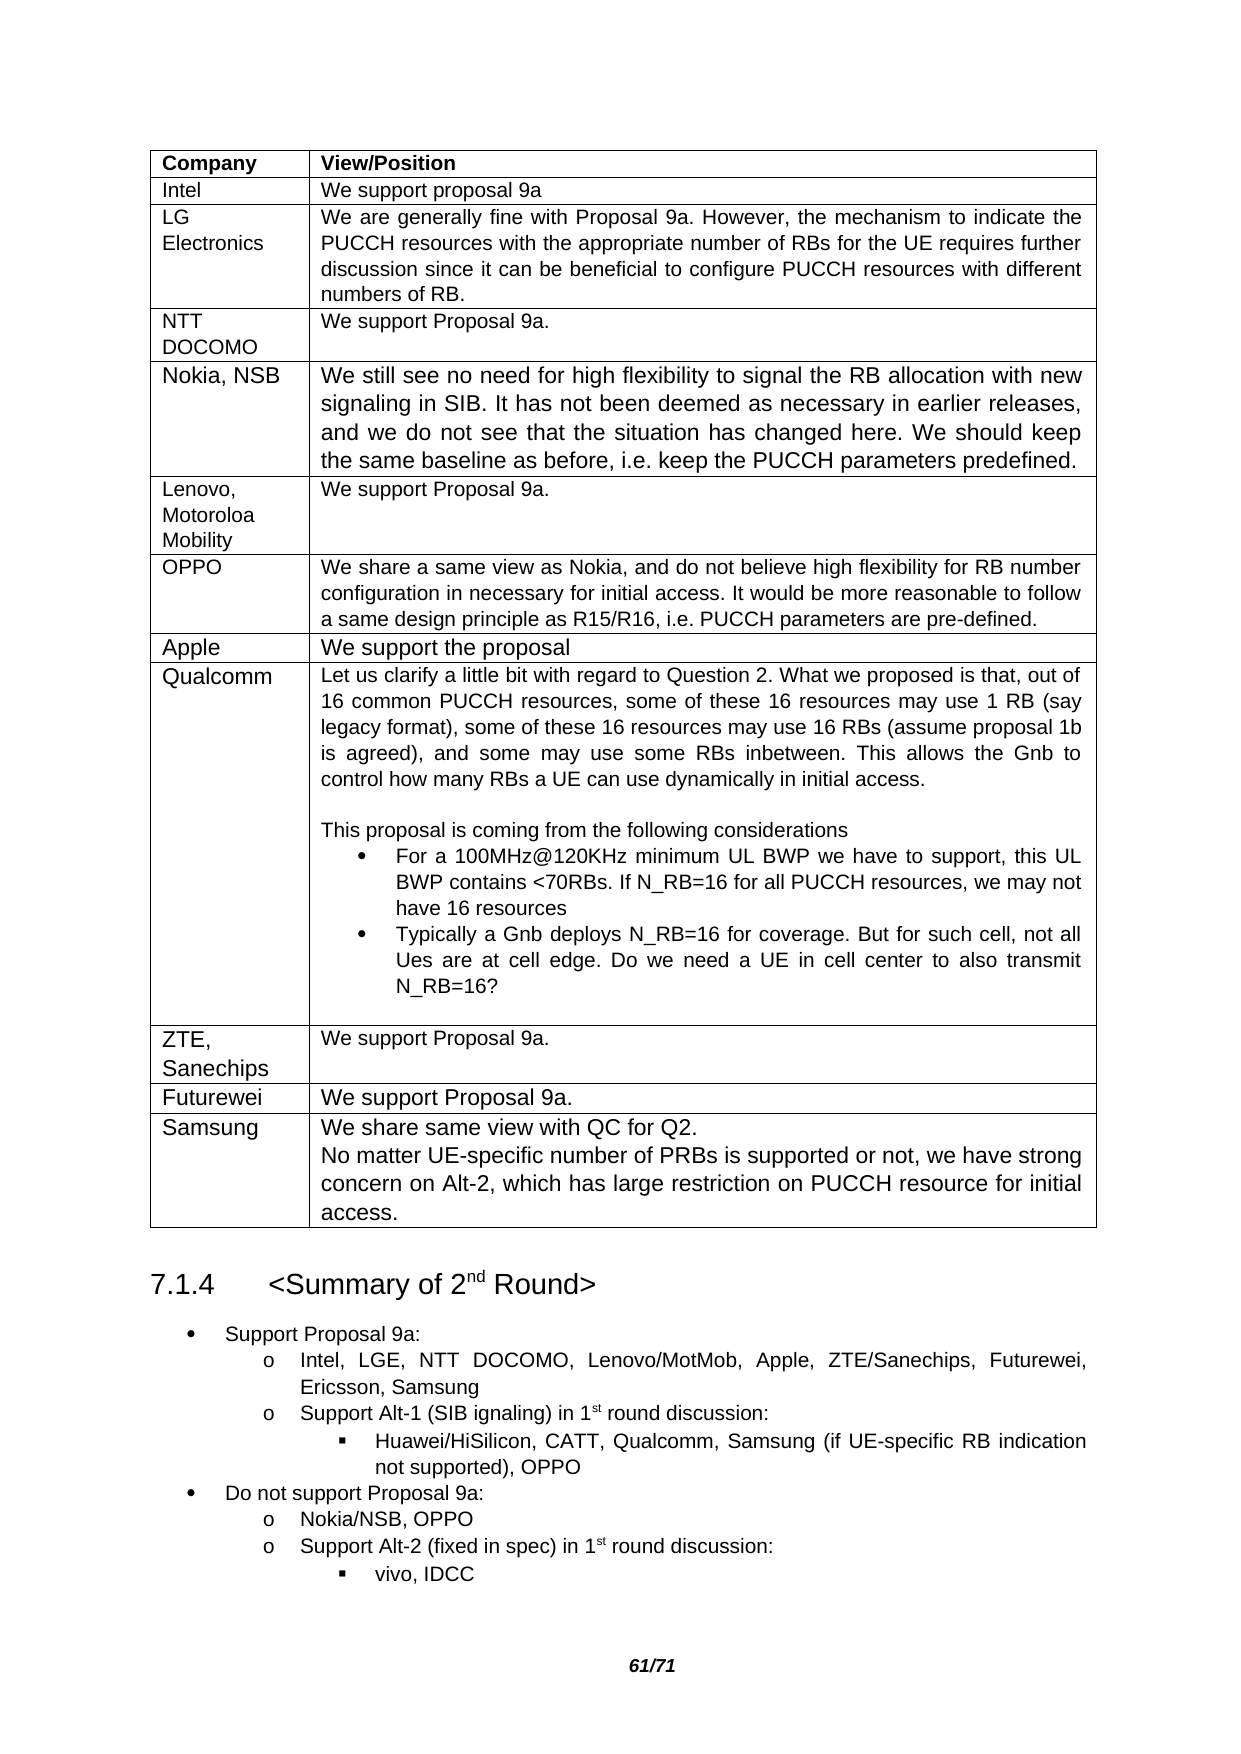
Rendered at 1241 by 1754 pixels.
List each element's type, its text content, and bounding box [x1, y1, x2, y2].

table_cell ZTE, Sanechips [151, 1026, 309, 1083]
table_cell We are generally fine with Proposal 9a. However, the mechanism to indicate the PUCCH resources with the appropriate number of RBs for the UE requires further discussion since it can be beneficial to configure PUCCH resources with different numbers of RB. [310, 205, 1096, 308]
table_cell Nokia, NSB [151, 362, 309, 476]
table_cell Samsung [151, 1114, 309, 1227]
table_cell Apple [151, 634, 309, 662]
list Do not support Proposal 9a: [187, 1481, 1087, 1505]
table_cell We support Proposal 9a. [310, 1026, 1096, 1083]
table_cell Futurewei [151, 1084, 309, 1112]
table_cell LG Electronics [151, 205, 309, 308]
table_header View/Position [310, 151, 1096, 177]
list Huawei/HiSilicon, CATT, Qualcomm, Samsung (if UE-specific RB indication not supported), OPPO [337, 1429, 1087, 1479]
table_header Company [151, 151, 309, 177]
table_cell Intel [151, 178, 309, 204]
table_cell We share a same view as Nokia, and do not believe high flexibility for RB number configuration in necessary for initial access. It would be more reasonable to follow a same design principle as R15/R16, i.e. PUCCH parameters are pre-defined. [310, 555, 1096, 633]
table_cell Let us clarify a little bit with regard to Question 2. What we proposed is that, out of 16 common PUCCH resources, some of these 16 resources may use 1 RB (say legacy format), some of these 16 resources may use 16 RBs (assume proposal 1b is agreed), and some may use some RBs inbetween. This allows the Gnb to control how many RBs a UE can use dynamically in initial access. This proposal is coming from the following considerations For a 100MHz@120KHz minimum UL BWP we have to support, this UL BWP contains <70RBs. If N_RB=16 for all PUCCH resources, we may not have 16 resources Typically a Gnb deploys N_RB=16 for coverage. But for such cell, not all Ues are at cell edge. Do we need a UE in cell center to also transmit N_RB=16? [310, 663, 1096, 1025]
subtitle 7.1.4 <Summary of 2nd Round> [150, 1267, 1090, 1300]
table_cell Qualcomm [151, 663, 309, 1025]
table_cell We still see no need for high flexibility to signal the RB allocation with new signaling in SIB. It has not been deemed as necessary in earlier releases, and we do not see that the situation has changed here. We should keep the same baseline as before, i.e. keep the PUCCH parameters predefined. [310, 362, 1096, 476]
table_cell Lenovo, Motoroloa Mobility [151, 477, 309, 554]
table_cell We support Proposal 9a. [310, 477, 1096, 554]
list vivo, IDCC [337, 1562, 1087, 1586]
list Support Alt-2 (fixed in spec) in 1st round discussion: [262, 1534, 1087, 1560]
table_cell We support the proposal [310, 634, 1096, 662]
table_cell We support proposal 9a [310, 178, 1096, 204]
table_cell We share same view with QC for Q2. No matter UE-specific number of PRBs is supported or not, we have strong concern on Alt-2, which has large restriction on PUCCH resource for initial access. [310, 1114, 1096, 1227]
table_cell NTT DOCOMO [151, 309, 309, 361]
list Nokia/NSB, OPPO [262, 1507, 1087, 1532]
list Support Proposal 9a: [187, 1322, 1087, 1346]
list Intel, LGE, NTT DOCOMO, Lenovo/MotMob, Apple, ZTE/Sanechips, Futurewei, Ericsson, Samsung [262, 1347, 1087, 1399]
table_cell We support Proposal 9a. [310, 309, 1096, 361]
table_cell OPPO [151, 555, 309, 633]
table_cell We support Proposal 9a. [310, 1084, 1096, 1112]
list Support Alt-1 (SIB ignaling) in 1st round discussion: [262, 1401, 1087, 1427]
